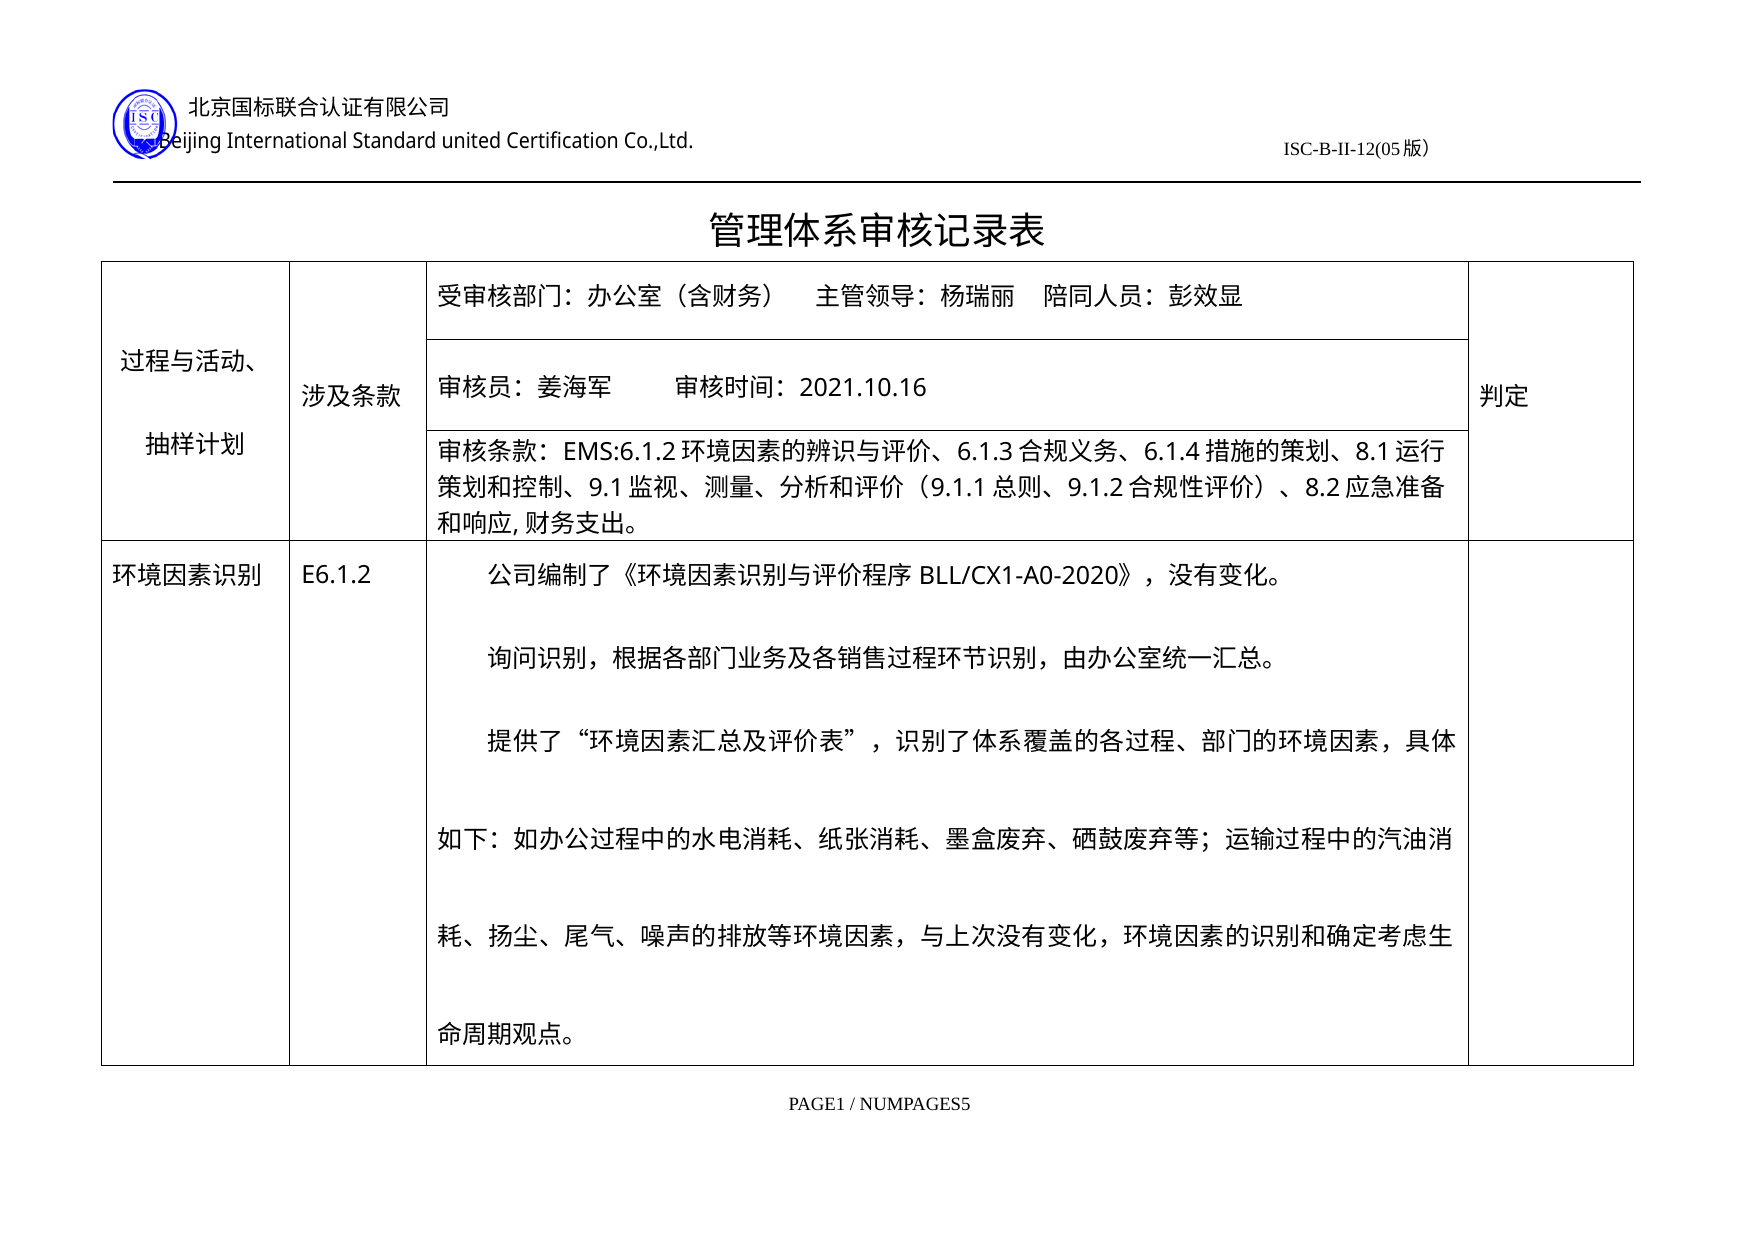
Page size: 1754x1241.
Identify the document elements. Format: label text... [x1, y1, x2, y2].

picture [112, 89, 180, 158]
table_header 过程与活动、 抽样计划 [102, 262, 289, 540]
table_cell 审核条款：EMS:6.1.2环境因素的辨识与评价、6.1.3合规义务、6.1.4措施的策划、8.1运行策划和控制、9.1监视、测量、分析和评价（9.1.1总则、9.1.2合规性评价）、8.2应急准备和响应, 财务支出。 [427, 431, 1468, 540]
table_cell [1469, 541, 1633, 1065]
table_header 涉及条款 [290, 262, 426, 540]
table_cell 审核员：姜海军 审核时间：2021.10.16 [427, 340, 1468, 430]
table_cell E6.1.2 [290, 541, 426, 1065]
table_header 受审核部门：办公室（含财务） 主管领导：杨瑞丽 陪同人员：彭效显 [427, 262, 1468, 339]
text 管理体系审核记录表 [112, 196, 1641, 261]
table_cell 环境因素识别 [102, 541, 289, 1065]
table_header 判定 [1469, 262, 1633, 540]
